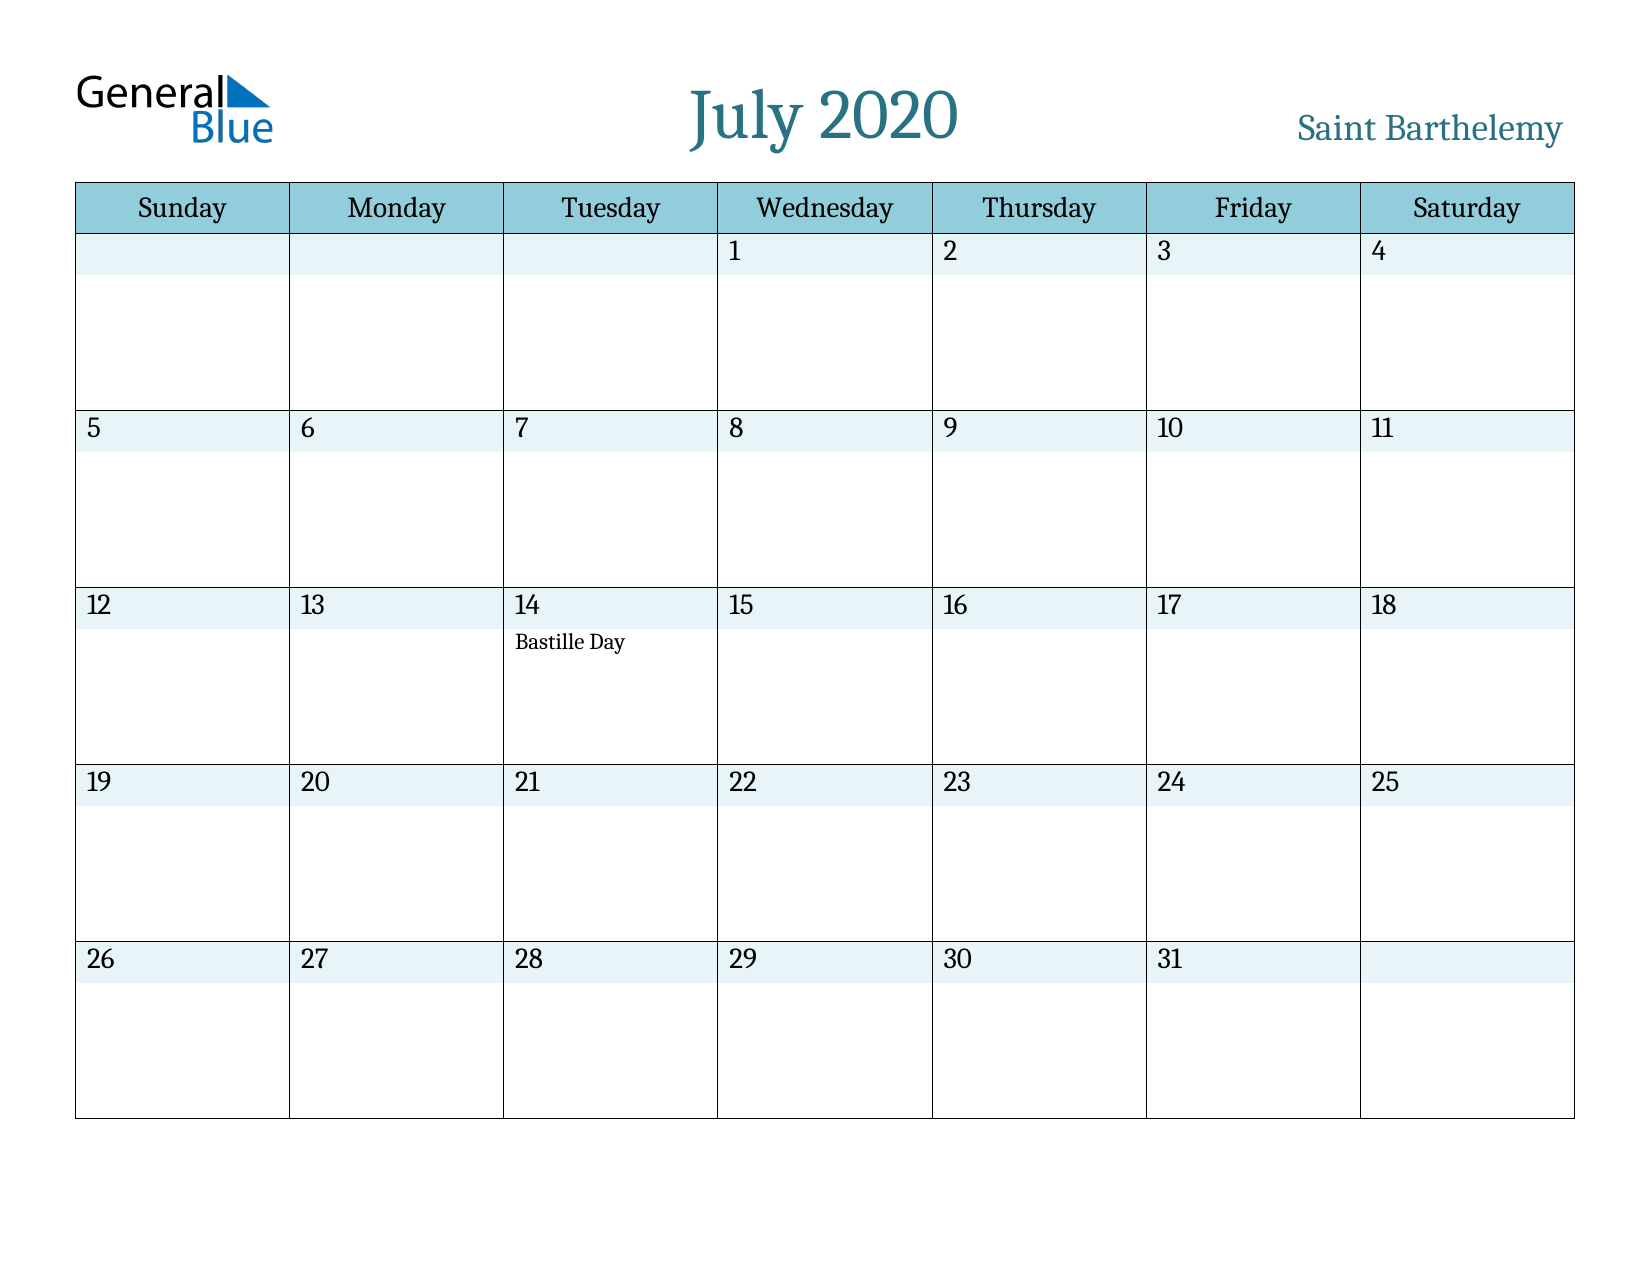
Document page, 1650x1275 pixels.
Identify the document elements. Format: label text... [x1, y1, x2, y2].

table_cell Monday [290, 183, 503, 233]
table_cell [1147, 275, 1360, 410]
table_cell [76, 629, 289, 764]
table_cell [290, 806, 503, 941]
table_cell 23 [933, 765, 1146, 806]
table_cell Thursday [933, 183, 1146, 233]
table_header [76, 75, 503, 182]
table_cell [504, 806, 717, 941]
table_cell [933, 452, 1146, 587]
table_header July 2020 [504, 75, 1146, 182]
table_cell 19 [76, 765, 289, 806]
table_cell 11 [1361, 411, 1574, 452]
table_cell Wednesday [718, 183, 932, 233]
table_cell [76, 234, 289, 275]
table_cell 17 [1147, 588, 1360, 629]
table_cell 22 [718, 765, 932, 806]
table_cell [1361, 452, 1574, 587]
table_cell 21 [504, 765, 717, 806]
table_cell [1361, 942, 1574, 983]
table_cell [1361, 629, 1574, 764]
table_cell [718, 452, 932, 587]
table_cell 15 [718, 588, 932, 629]
table_cell 12 [76, 588, 289, 629]
table_cell Friday [1147, 183, 1360, 233]
table_cell 4 [1361, 234, 1574, 275]
table_cell 2 [933, 234, 1146, 275]
table_cell [290, 983, 503, 1118]
table_cell [76, 275, 289, 410]
table_cell [933, 275, 1146, 410]
table_cell [76, 983, 289, 1118]
table_cell 18 [1361, 588, 1574, 629]
table_cell [933, 806, 1146, 941]
table_cell [718, 806, 932, 941]
table_cell 3 [1147, 234, 1360, 275]
table_cell [718, 275, 932, 410]
table_cell 20 [290, 765, 503, 806]
table_cell [76, 452, 289, 587]
table_cell [290, 629, 503, 764]
table_cell [1147, 806, 1360, 941]
table_cell [290, 234, 503, 275]
table_cell [1361, 983, 1574, 1118]
table_cell [1147, 983, 1360, 1118]
table_cell 14 [504, 588, 717, 629]
table_cell [504, 234, 717, 275]
table_cell [504, 275, 717, 410]
table_cell 10 [1147, 411, 1360, 452]
table_header Saint Barthelemy [1146, 75, 1574, 182]
table_cell [1361, 275, 1574, 410]
table_cell 29 [718, 942, 932, 983]
table_cell [933, 983, 1146, 1118]
table_cell [504, 452, 717, 587]
table_cell 5 [76, 411, 289, 452]
table_cell 30 [933, 942, 1146, 983]
table_cell 28 [504, 942, 717, 983]
table_cell 7 [504, 411, 717, 452]
table_cell 26 [76, 942, 289, 983]
table_cell 8 [718, 411, 932, 452]
table_cell Sunday [76, 183, 289, 233]
table_cell 25 [1361, 765, 1574, 806]
table_cell [290, 452, 503, 587]
table_cell [504, 983, 717, 1118]
table_cell [1147, 629, 1360, 764]
table_cell [76, 806, 289, 941]
table_cell 24 [1147, 765, 1360, 806]
table_cell 9 [933, 411, 1146, 452]
table_cell [718, 983, 932, 1118]
table_cell 27 [290, 942, 503, 983]
table_cell [718, 629, 932, 764]
table_cell Tuesday [504, 183, 717, 233]
table_cell Saturday [1361, 183, 1574, 233]
table_cell Bastille Day [504, 629, 717, 764]
table_cell 6 [290, 411, 503, 452]
table_cell [1361, 806, 1574, 941]
table_cell 1 [718, 234, 932, 275]
table_cell [1147, 452, 1360, 587]
table_cell [290, 275, 503, 410]
table_cell 16 [933, 588, 1146, 629]
table_cell 13 [290, 588, 503, 629]
picture [77, 75, 273, 143]
table_cell 31 [1147, 942, 1360, 983]
table_cell [933, 629, 1146, 764]
